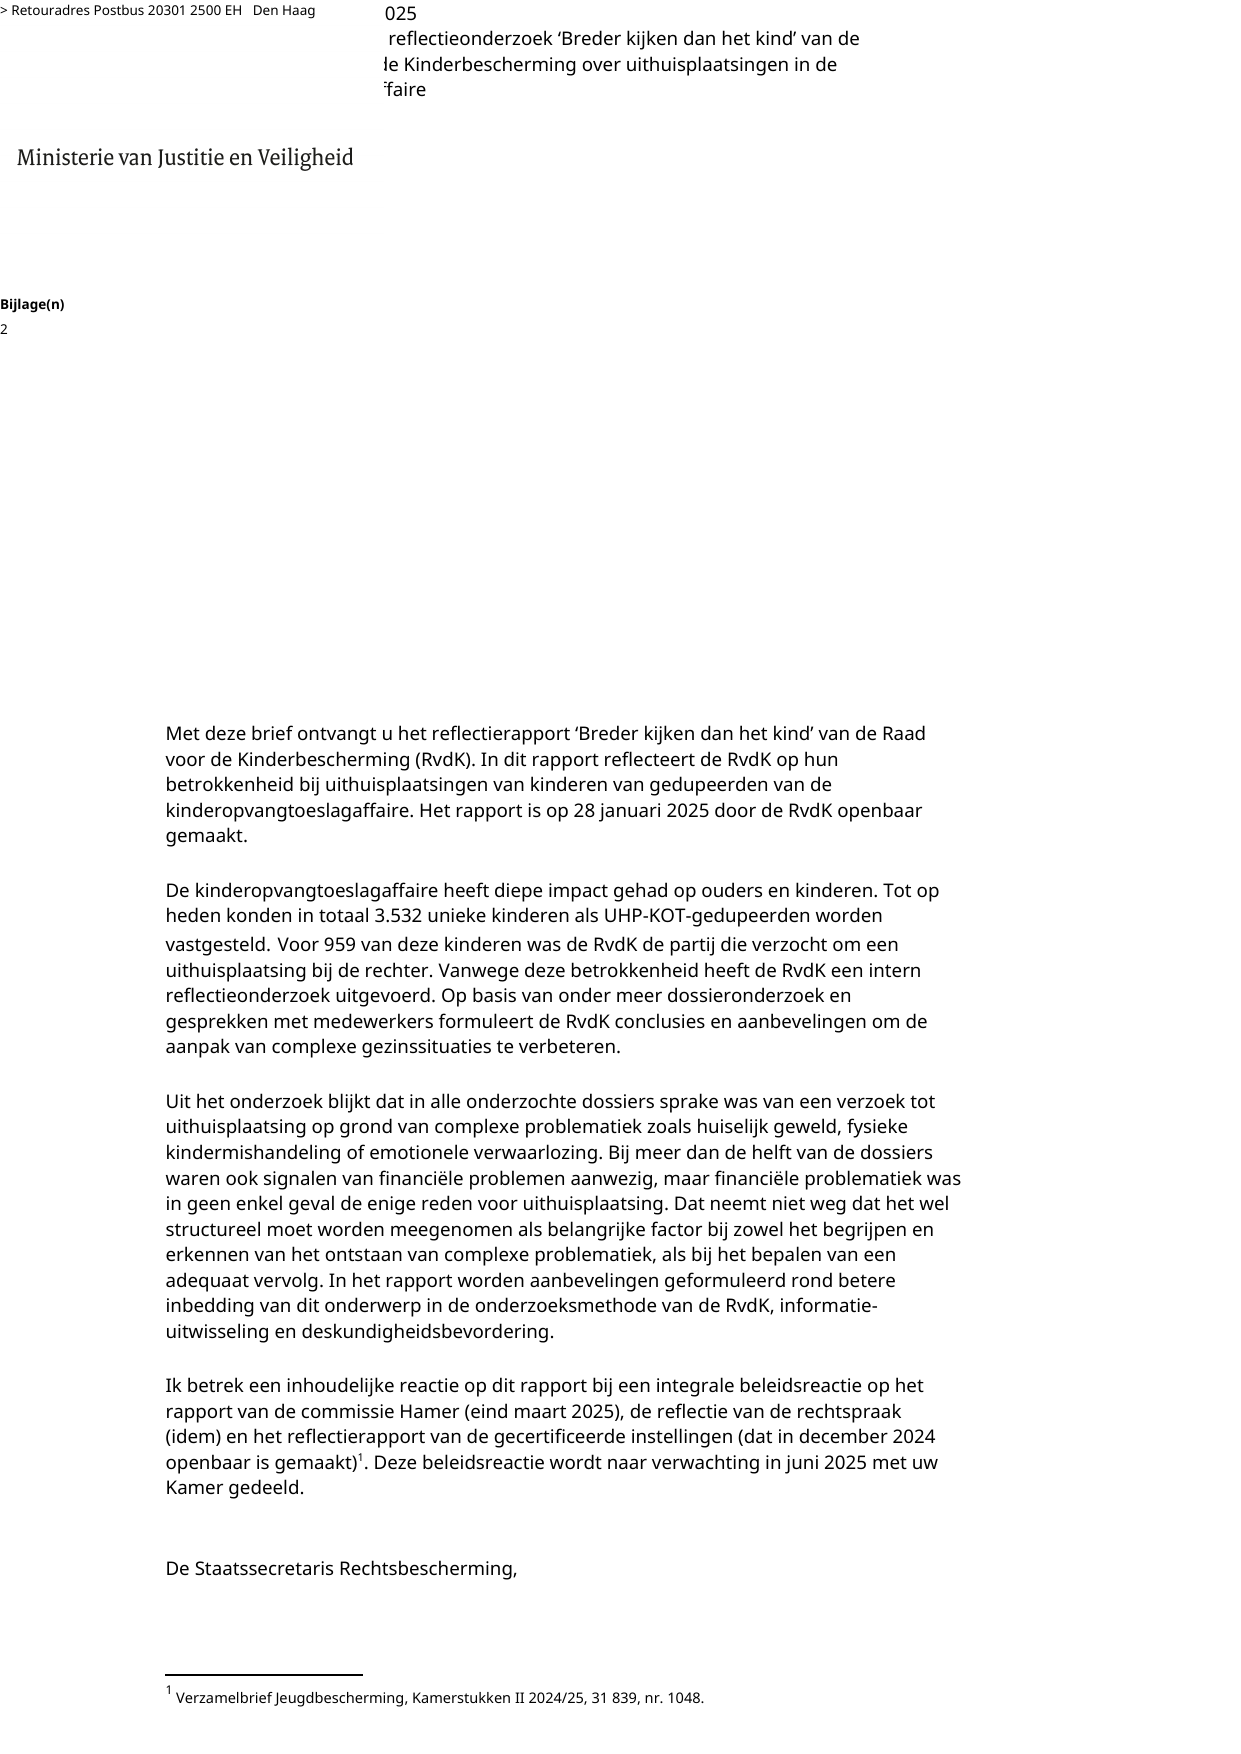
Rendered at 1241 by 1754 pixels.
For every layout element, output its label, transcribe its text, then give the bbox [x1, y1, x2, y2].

text De Staatssecretaris Rechtsbescherming, [165, 1555, 951, 1580]
text Met deze brief ontvangt u het reflectierapport ‘Breder kijken dan het kind’ van de Raad voor de Kinderbescherming (RvdK). In dit rapport reflecteert de RvdK op hun betrokkenheid bij uithuisplaatsingen van kinderen van gedupeerden van de kinderopvangtoeslagaffaire. Het rapport is op 28 januari 2025 door de RvdK openbaar gemaakt. [165, 720, 951, 848]
picture [0, 0, 384, 260]
text Uit het onderzoek blijkt dat in alle onderzochte dossiers sprake was van een verzoek tot uithuisplaatsing op grond van complexe problematiek zoals huiselijk geweld, fysieke kindermishandeling of emotionele verwaarlozing. Bij meer dan de helft van de dossiers waren ook signalen van financiële problemen aanwezig, maar financiële problematiek was in geen enkel geval de enige reden voor uithuisplaatsing. Dat neemt niet weg dat het wel structureel moet worden meegenomen als belangrijke factor bij zowel het begrijpen en erkennen van het ontstaan van complexe problematiek, als bij het bepalen van een adequaat vervolg. In het rapport worden aanbevelingen geformuleerd rond betere inbedding van dit onderwerp in de onderzoeksmethode van de RvdK, informatie-uitwisseling en deskundigheidsbevordering. [165, 1088, 963, 1343]
text De kinderopvangtoeslagaffaire heeft diepe impact gehad op ouders en kinderen. Tot op heden konden in totaal 3.532 unieke kinderen als UHP-KOT-gedupeerden worden vastgesteld. Voor 959 van deze kinderen was de RvdK de partij die verzocht om een uithuisplaatsing bij de rechter. Vanwege deze betrokkenheid heeft de RvdK een intern reflectieonderzoek uitgevoerd. Op basis van onder meer dossieronderzoek en gesprekken met medewerkers formuleert de RvdK conclusies en aanbevelingen om de aanpak van complexe gezinssituaties te verbeteren. [165, 877, 951, 1059]
text Ik betrek een inhoudelijke reactie op dit rapport bij een integrale beleidsreactie op het rapport van de commissie Hamer (eind maart 2025), de reflectie van de rechtspraak (idem) en het reflectierapport van de gecertificeerde instellingen (dat in december 2024 openbaar is gemaakt). Deze beleidsreactie wordt naar verwachting in juni 2025 met uw Kamer gedeeld. [165, 1373, 951, 1500]
